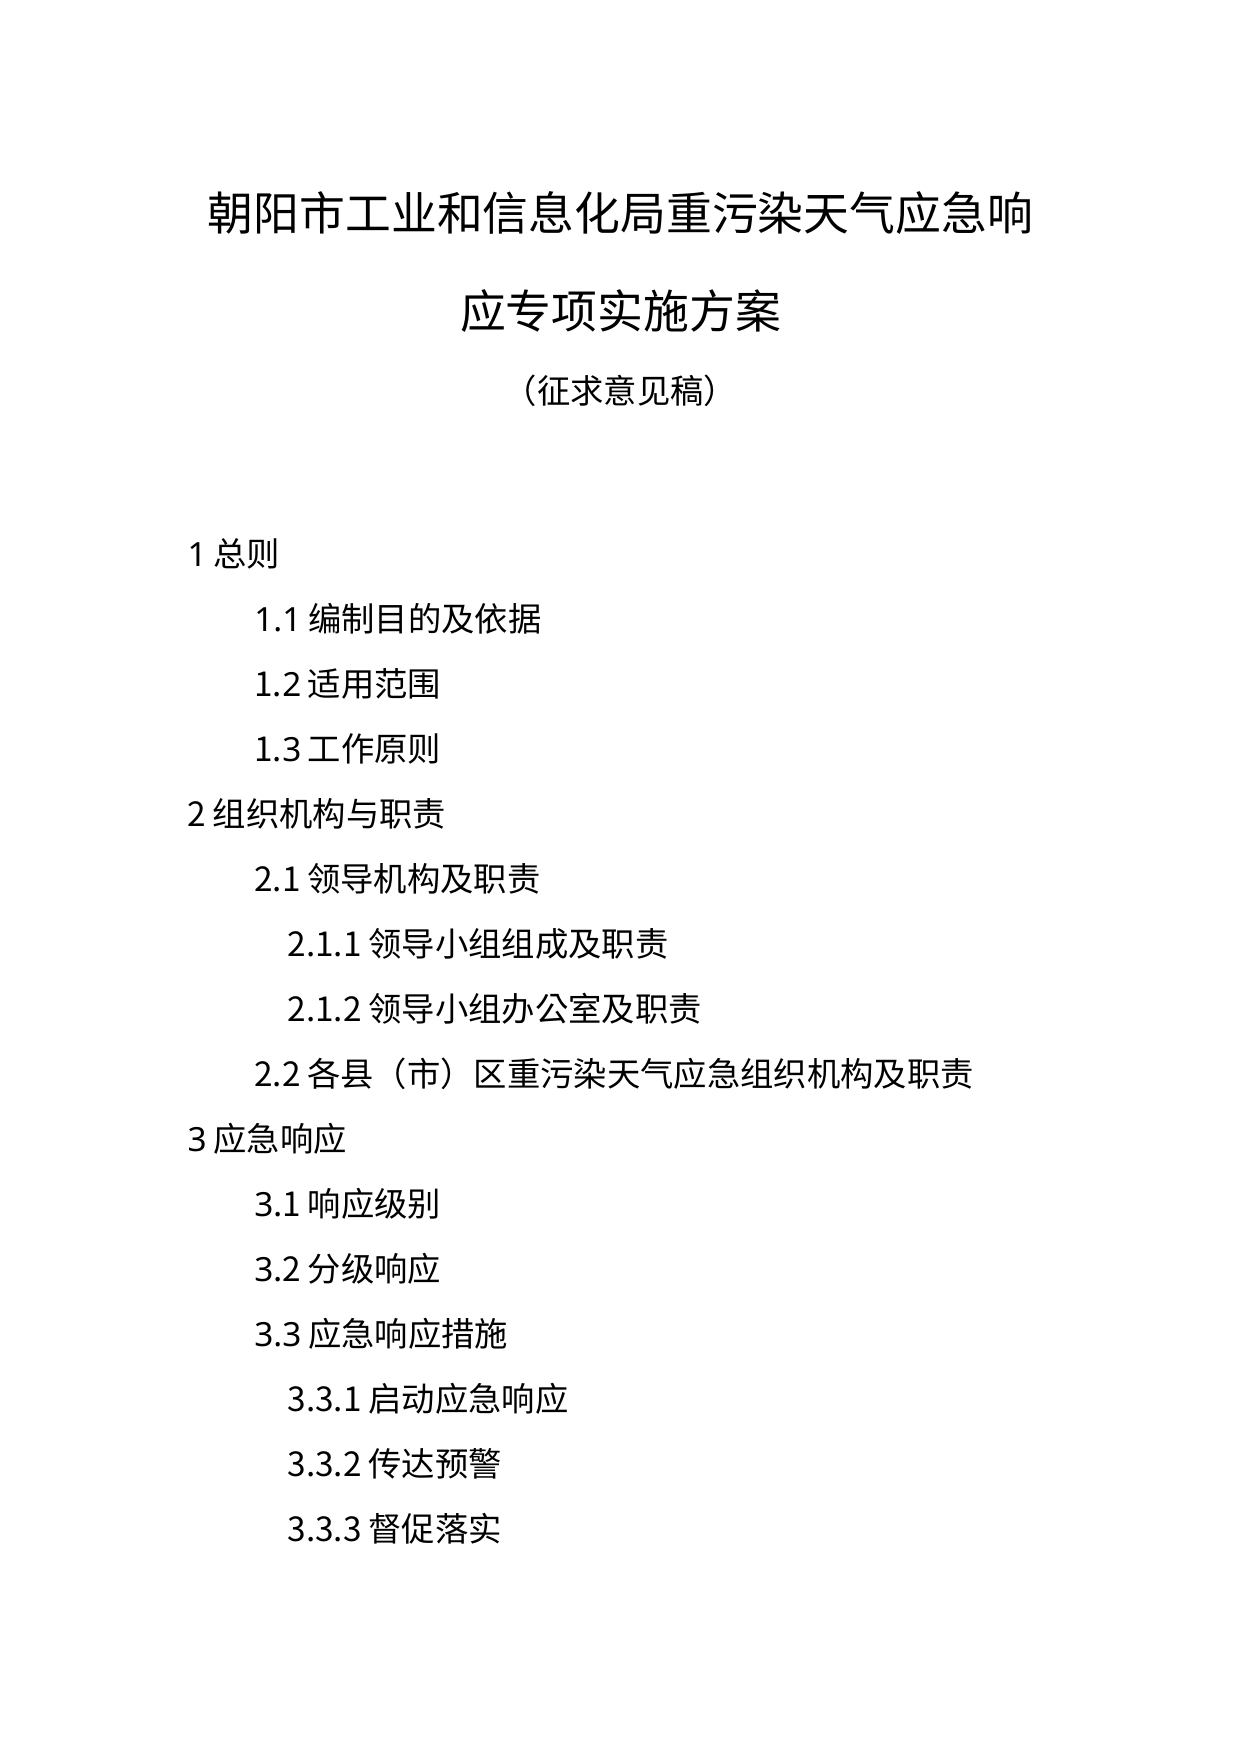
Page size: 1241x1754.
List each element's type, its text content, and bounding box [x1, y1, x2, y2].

subtitle 3.3.2传达预警 [187, 1429, 1053, 1494]
subtitle 2.1.2领导小组办公室及职责 [187, 974, 1053, 1039]
subtitle 2.1.1领导小组组成及职责 [187, 909, 1053, 974]
subtitle 1.1编制目的及依据 [187, 584, 1053, 649]
subtitle 1总则 [187, 519, 1053, 584]
subtitle 1.2适用范围 [187, 649, 1053, 714]
subtitle 1.3工作原则 [187, 714, 1053, 779]
subtitle 3.1响应级别 [187, 1169, 1053, 1234]
subtitle 2.2各县（市）区重污染天气应急组织机构及职责 [187, 1039, 1053, 1104]
subtitle 3.3.3督促落实 [187, 1494, 1053, 1559]
subtitle 3应急响应 [187, 1104, 1053, 1169]
subtitle 朝阳市工业和信息化局重污染天气应急响应专项实施方案 [187, 162, 1053, 357]
subtitle 3.3.1启动应急响应 [187, 1364, 1053, 1429]
subtitle 2组织机构与职责 [187, 779, 1053, 844]
subtitle 2.1领导机构及职责 [187, 844, 1053, 909]
subtitle 3.3应急响应措施 [187, 1299, 1053, 1364]
subtitle （征求意见稿） [187, 357, 1053, 422]
subtitle 3.2分级响应 [187, 1234, 1053, 1299]
